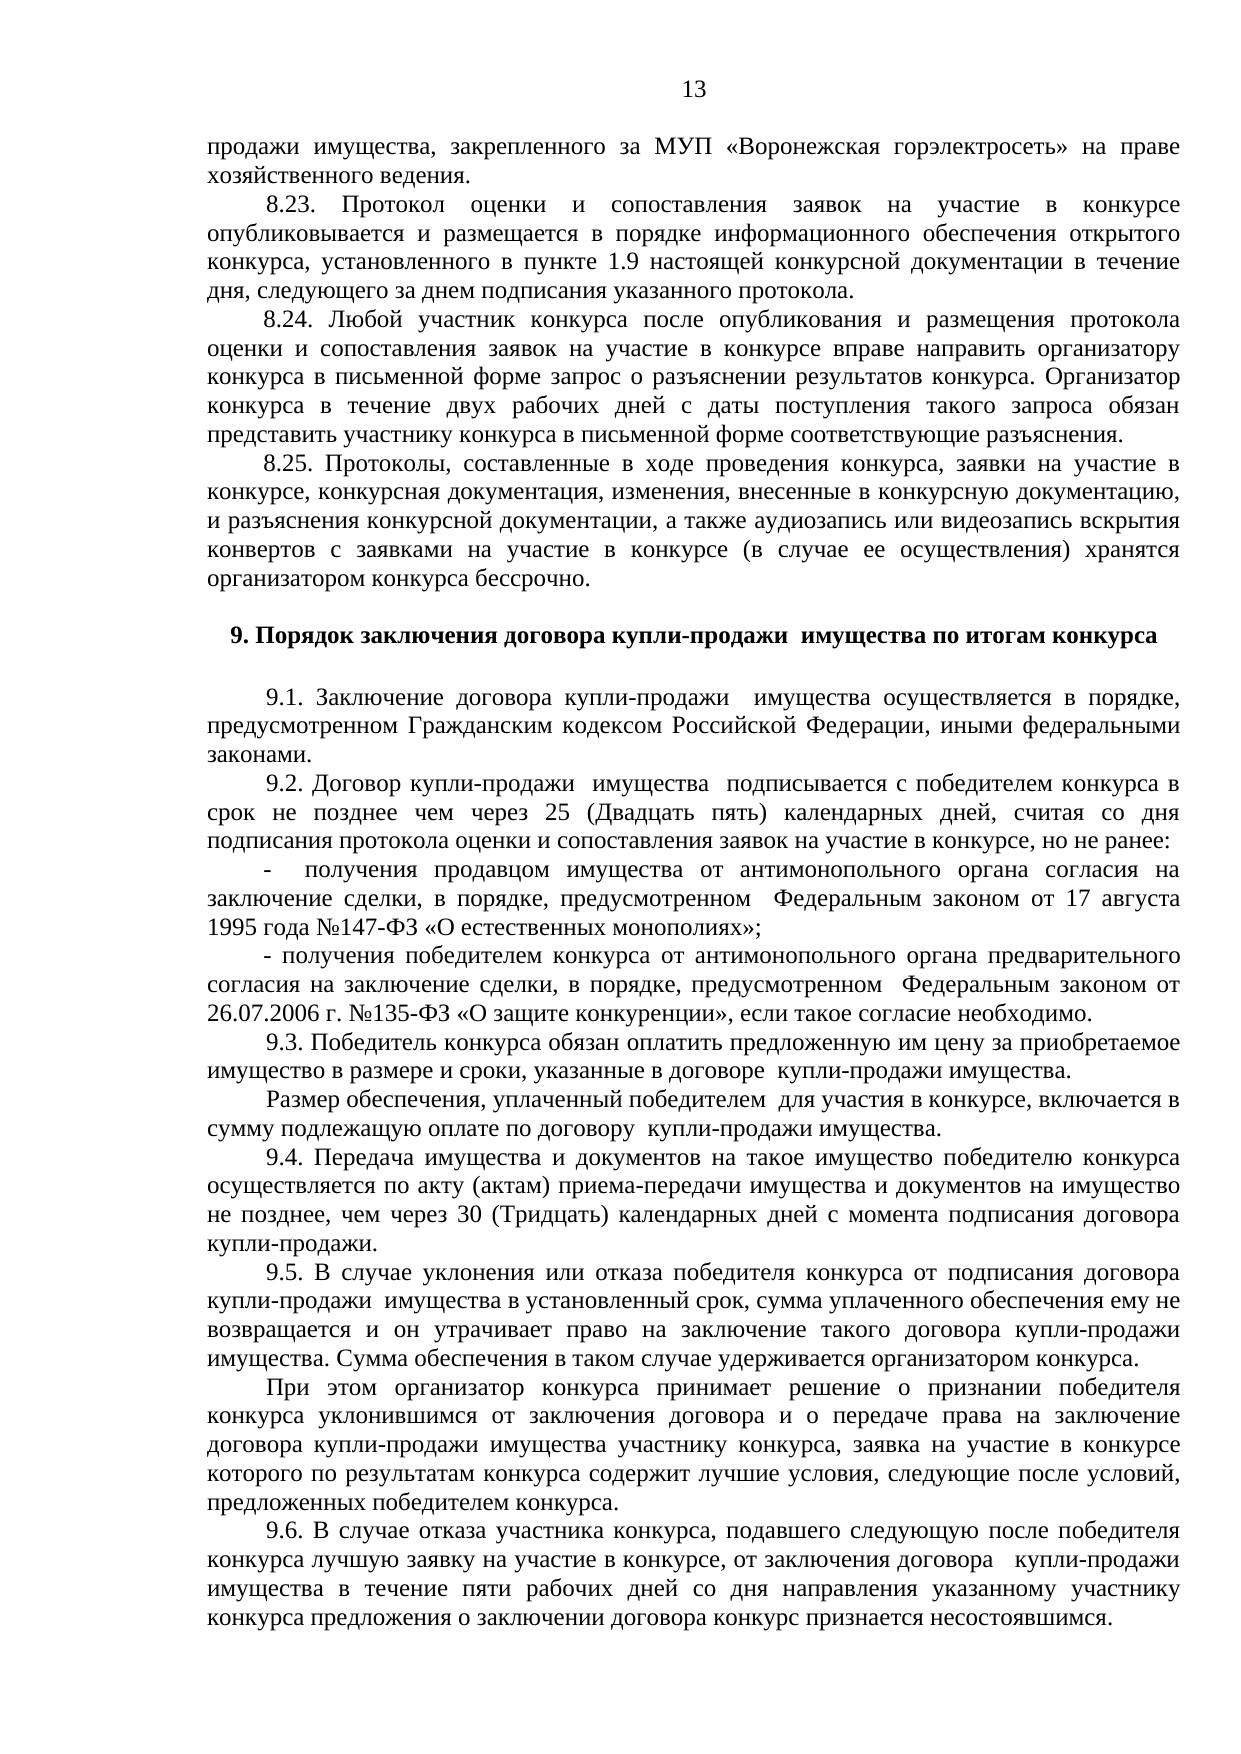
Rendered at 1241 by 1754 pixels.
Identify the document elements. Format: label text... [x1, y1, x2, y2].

text 9.6. В случае отказа участника конкурса, подавшего следующую после победителя конкурса лучшую заявку на участие в конкурсе, от заключения договора купли-продажи имущества в течение пяти рабочих дней со дня направления указанному участнику конкурса предложения о заключении договора конкурс признается несостоявшимся. [207, 1516, 1181, 1631]
text При этом организатор конкурса принимает решение о признании победителя конкурса уклонившимся от заключения договора и о передаче права на заключение договора купли-продажи имущества участнику конкурса, заявка на участие в конкурсе которого по результатам конкурса содержит лучшие условия, следующие после условий, предложенных победителем конкурса. [207, 1372, 1181, 1516]
text Размер обеспечения, уплаченный победителем для участия в конкурсе, включается в сумму подлежащую оплате по договору купли-продажи имущества. [207, 1084, 1181, 1142]
text 9. Порядок заключения договора купли-продажи имущества по итогам конкурса [207, 620, 1181, 649]
text - получения победителем конкурса от антимонопольного органа предварительного согласия на заключение сделки, в порядке, предусмотренном Федеральным законом от 26.07.2006 г. №135-ФЗ «О защите конкуренции», если такое согласие необходимо. [207, 941, 1181, 1027]
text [207, 131, 1181, 189]
text 9.2. Договор купли-продажи имущества подписывается с победителем конкурса в срок не позднее чем через 25 (Двадцать пять) календарных дней, считая со дня подписания протокола оценки и сопоставления заявок на участие в конкурсе, но не ранее: [207, 768, 1181, 854]
text - получения продавцом имущества от антимонопольного органа согласия на заключение сделки, в порядке, предусмотренном Федеральным законом от 17 августа 1995 года №147-ФЗ «О естественных монополиях»; [207, 854, 1181, 941]
text 9.5. В случае уклонения или отказа победителя конкурса от подписания договора купли-продажи имущества в установленный срок, сумма уплаченного обеспечения ему не возвращается и он утрачивает право на заключение такого договора купли-продажи имущества. Сумма обеспечения в таком случае удерживается организатором конкурса. [207, 1257, 1181, 1372]
text 9.4. Передача имущества и документов на такое имущество победителю конкурса осуществляется по акту (актам) приема-передачи имущества и документов на имущество не позднее, чем через 30 (Тридцать) календарных дней с момента подписания договора купли-продажи. [207, 1142, 1181, 1257]
text 8.24. Любой участник конкурса после опубликования и размещения протокола оценки и сопоставления заявок на участие в конкурсе вправе направить организатору конкурса в письменной форме запрос о разъяснении результатов конкурса. Организатор конкурса в течение двух рабочих дней с даты поступления такого запроса обязан представить участнику конкурса в письменной форме соответствующие разъяснения. [207, 304, 1181, 448]
text 9.1. Заключение договора купли-продажи имущества осуществляется в порядке, предусмотренном Гражданским кодексом Российской Федерации, иными федеральными законами. [207, 682, 1181, 768]
text 9.3. Победитель конкурса обязан оплатить предложенную им цену за приобретаемое имущество в размере и сроки, указанные в договоре купли-продажи имущества. [207, 1027, 1181, 1084]
text 8.23. Протокол оценки и сопоставления заявок на участие в конкурсе опубликовывается и размещается в порядке информационного обеспечения открытого конкурса, установленного в пункте 1.9 настоящей конкурсной документации в течение дня, следующего за днем подписания указанного протокола. [207, 189, 1181, 304]
text 8.25. Протоколы, составленные в ходе проведения конкурса, заявки на участие в конкурсе, конкурсная документация, изменения, внесенные в конкурсную документацию, и разъяснения конкурсной документации, а также аудиозапись или видеозапись вскрытия конвертов с заявками на участие в конкурсе (в случае ее осуществления) хранятся организатором конкурса бессрочно. [207, 448, 1181, 591]
